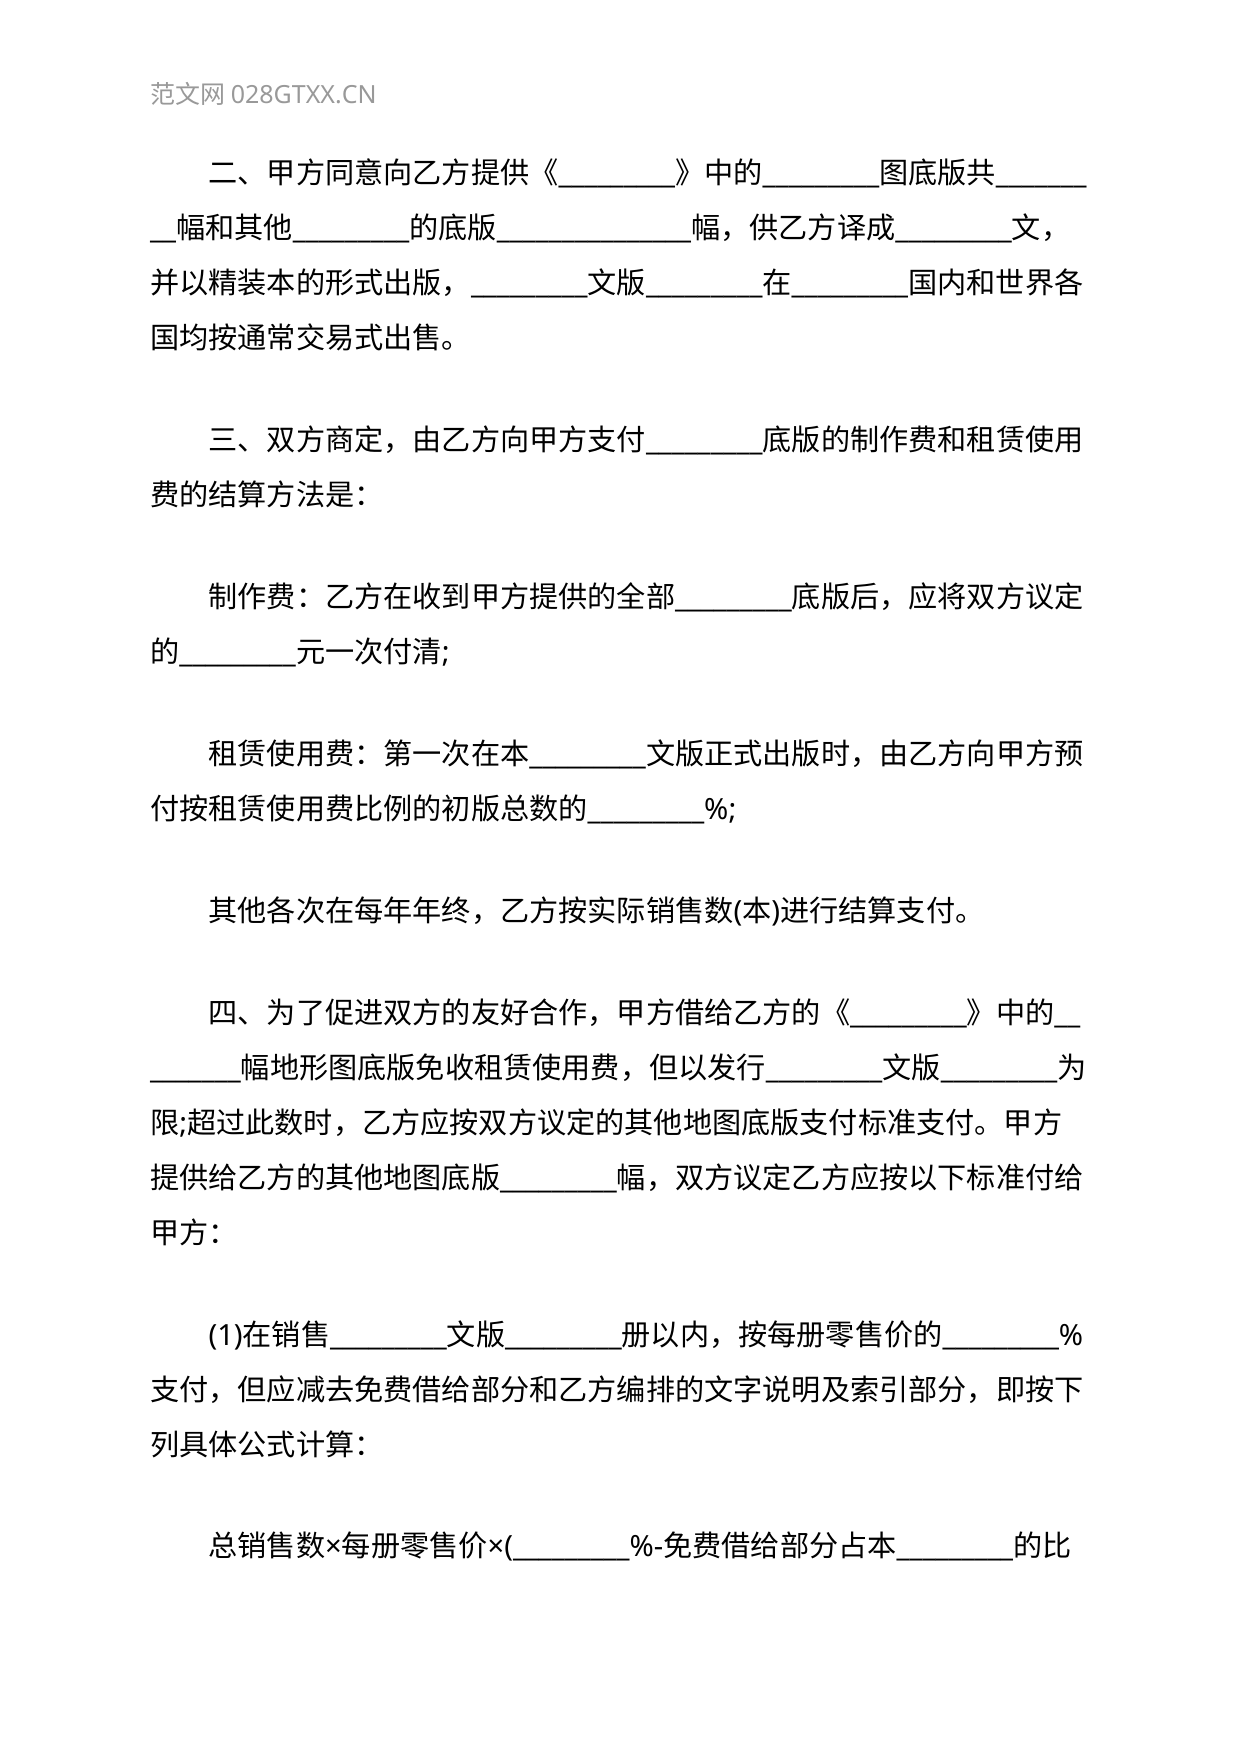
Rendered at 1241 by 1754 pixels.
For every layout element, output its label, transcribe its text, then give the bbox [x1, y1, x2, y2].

text (1)在销售_________文版_________册以内，按每册零售价的_________%支付，但应减去免费借给部分和乙方编排的文字说明及索引部分，即按下列具体公式计算： [150, 1311, 1090, 1463]
text 三、双方商定，由乙方向甲方支付_________底版的制作费和租赁使用费的结算方法是： [150, 417, 1090, 514]
text 租赁使用费：第一次在本_________文版正式出版时，由乙方向甲方预付按租赁使用费比例的初版总数的_________%; [150, 731, 1090, 828]
text 制作费：乙方在收到甲方提供的全部_________底版后，应将双方议定的_________元一次付清; [150, 573, 1090, 671]
text 四、为了促进双方的友好合作，甲方借给乙方的《_________》中的_________幅地形图底版免收租赁使用费，但以发行_________文版_________为限;超过此数时，乙方应按双方议定的其他地图底版支付标准支付。甲方提供给乙方的其他地图底版_________幅，双方议定乙方应按以下标准付给甲方： [150, 989, 1090, 1252]
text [150, 1523, 1090, 1565]
text 其他各次在每年年终，乙方按实际销售数(本)进行结算支付。 [150, 887, 1090, 930]
text 二、甲方同意向乙方提供《_________》中的_________图底版共_________幅和其他_________的底版_______________幅，供乙方译成_________文，并以精装本的形式出版，_________文版_________在_________国内和世界各国均按通常交易式出售。 [150, 150, 1090, 357]
